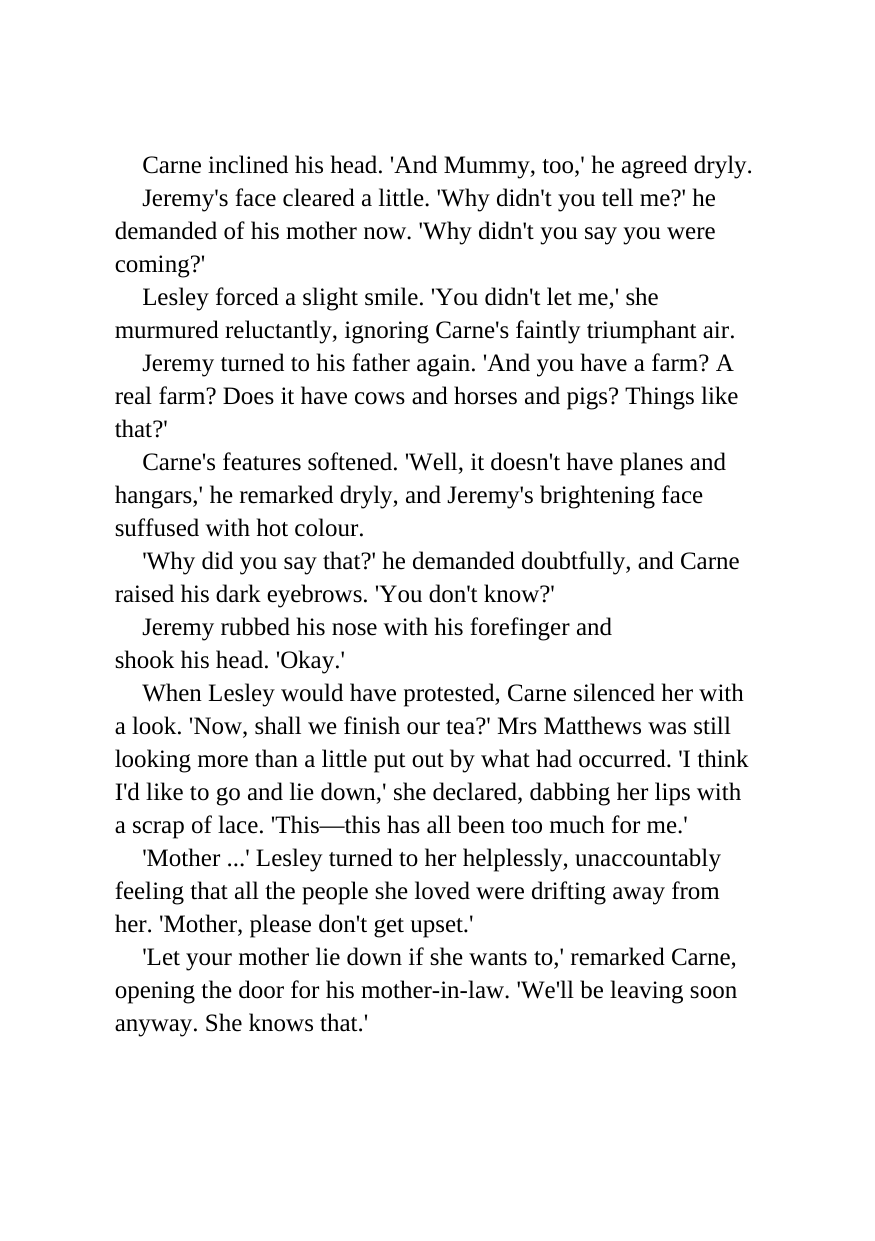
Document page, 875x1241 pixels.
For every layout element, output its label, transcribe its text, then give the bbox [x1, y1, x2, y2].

text Jeremy turned to his father again. 'And you have a farm? A real farm? Does it have cows and horses and pigs? Things like that?' [114, 348, 753, 443]
text 'Mother ...' Lesley turned to her helplessly, unaccountably feeling that all the people she loved were drifting away from her. 'Mother, please don't get upset.' [114, 843, 757, 938]
text 'Let your mother lie down if she wants to,' remarked Carne, opening the door for his mother-in-law. 'We'll be leaving soon anyway. She knows that.' [114, 942, 757, 1037]
text 'Why did you say that?' he demanded doubtfully, and Carne raised his dark eyebrows. 'You don't know?' [114, 546, 753, 608]
text Jeremy rubbed his nose with his forefinger and shook his head. 'Okay.' [114, 612, 676, 674]
text Lesley forced a slight smile. 'You didn't let me,' she murmured reluctantly, ignoring Carne's faintly triumphant air. [114, 282, 753, 344]
text Carne's features softened. 'Well, it doesn't have planes and hangars,' he remarked dryly, and Jeremy's brightening face suffused with hot colour. [114, 447, 753, 542]
text When Lesley would have protested, Carne silenced her with a look. 'Now, shall we finish our tea?' Mrs Matthews was still looking more than a little put out by what had occurred. 'I think I'd like to go and lie down,' she declared, dabbing her lips with a scrap of lace. 'This—this has all been too much for me.' [114, 678, 757, 839]
text Jeremy's face cleared a little. 'Why didn't you tell me?' he demanded of his mother now. 'Why didn't you say you were coming?' [114, 183, 753, 278]
text Carne inclined his head. 'And Mummy, too,' he agreed dryly. [114, 150, 762, 179]
